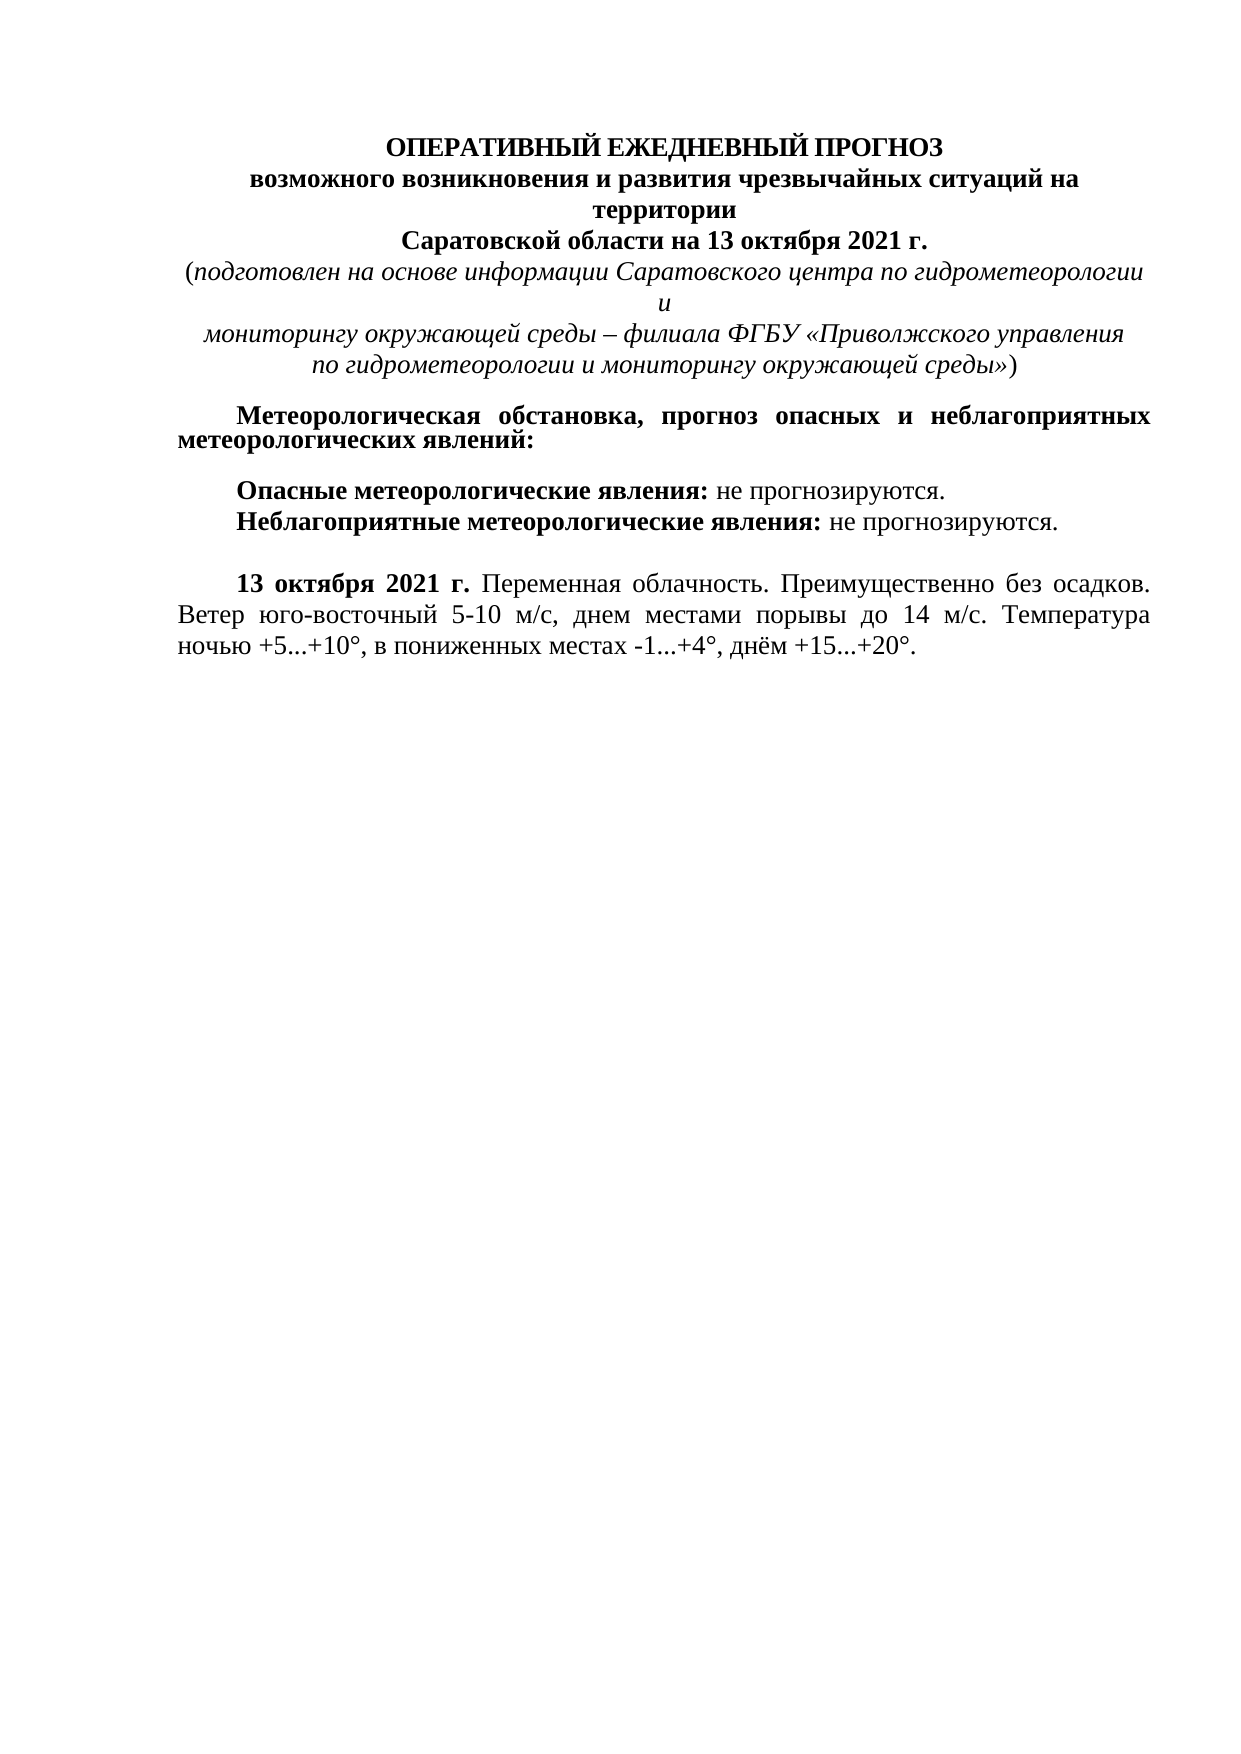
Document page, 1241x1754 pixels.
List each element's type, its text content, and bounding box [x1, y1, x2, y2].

text Саратовской области на 13 октября 2021 г. [177, 224, 1152, 255]
text ОПЕРАТИВНЫЙ ЕЖЕДНЕВНЫЙ ПРОГНОЗ [177, 131, 1152, 162]
text по гидрометеорологии и мониторингу окружающей среды») [177, 349, 1152, 380]
text Неблагоприятные метеорологические явления: не прогнозируются. [177, 505, 1152, 536]
text возможного возникновения и развития чрезвычайных ситуаций на территории [177, 162, 1152, 224]
text мониторингу окружающей среды – филиала ФГБУ «Приволжского управления [177, 317, 1152, 349]
text Метеорологическая обстановка, прогноз опасных и неблагоприятных метеорологических явлений: [177, 405, 1152, 454]
text 13 октября 2021 г. Переменная облачность. Преимущественно без осадков. Ветер юго-восточный 5-10 м/с, днем местами порывы до 14 м/с. Температура ночью +5...+10°, в пониженных местах -1...+4°, днём +15...+20°. [177, 567, 1152, 661]
text (подготовлен на основе информации Саратовского центра по гидрометеорологии и [177, 255, 1152, 317]
text Опасные метеорологические явления: не прогнозируются. [177, 474, 1152, 505]
